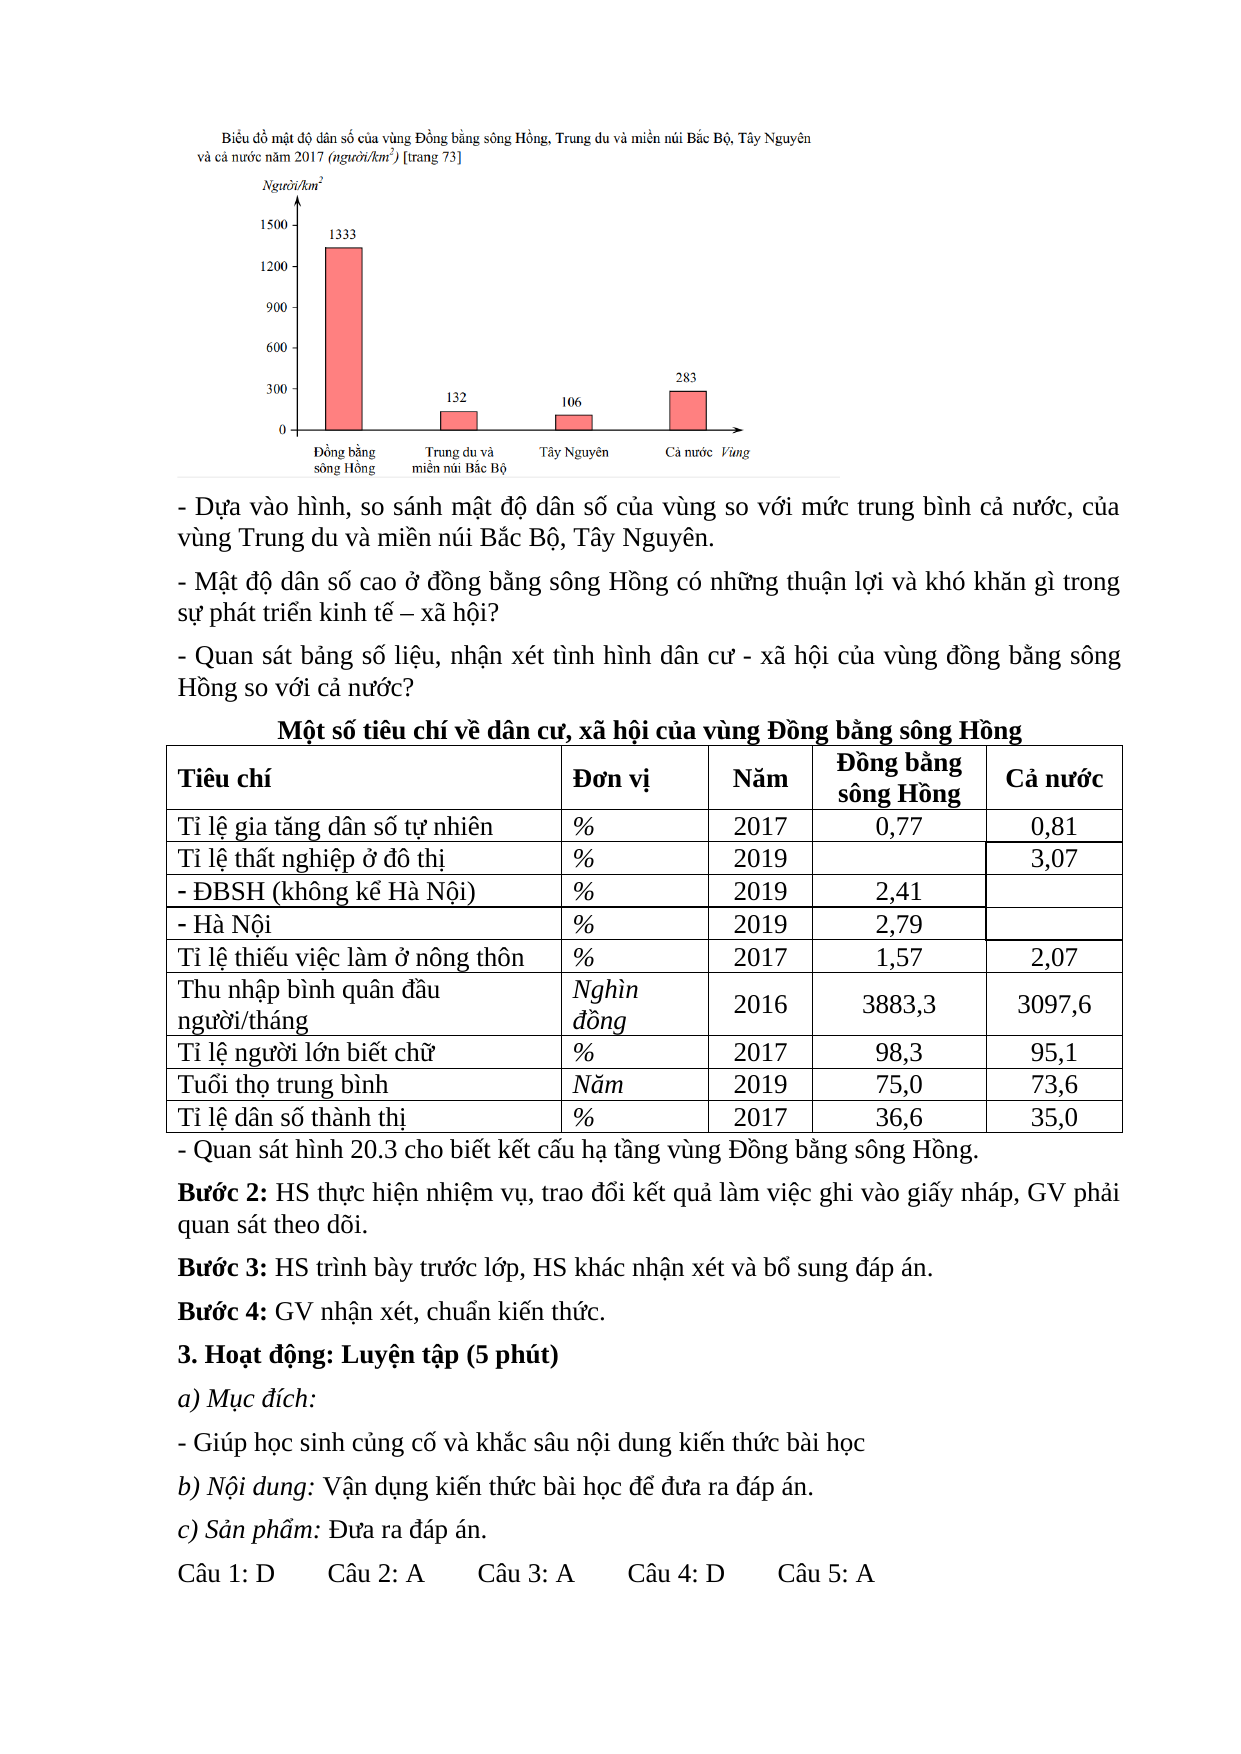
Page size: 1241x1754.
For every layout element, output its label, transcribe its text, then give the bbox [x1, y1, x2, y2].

table_cell 2017 [709, 940, 812, 972]
table_cell % [562, 842, 708, 874]
text c) Sản phẩm: Đưa ra đáp án. [177, 1513, 1122, 1544]
table_cell Tỉ lệ gia tăng dân số tự nhiên [167, 810, 561, 841]
table_cell [987, 908, 1122, 939]
table_cell 2019 [709, 1069, 812, 1100]
text - Quan sát hình 20.3 cho biết kết cấu hạ tầng vùng Đồng bằng sông Hồng. [177, 1133, 1122, 1164]
text 3. Hoạt động: Luyện tập (5 phút) [177, 1339, 1122, 1370]
table_cell Tuổi thọ trung bình [167, 1069, 561, 1100]
table_cell 1,57 [813, 940, 986, 972]
table_cell 98,3 [813, 1036, 986, 1067]
table_cell Tỉ lệ thất nghiệp ở đô thị [167, 842, 561, 874]
table_cell 36,6 [813, 1101, 986, 1132]
table_cell [813, 842, 985, 874]
text - Dựa vào hình, so sánh mật độ dân số của vùng so với mức trung bình cả nước, của vùng Trung du và miền núi Bắc Bộ, Tây Nguyên. [177, 490, 1122, 552]
table_cell Tỉ lệ người lớn biết chữ [167, 1036, 561, 1067]
table_cell 2016 [709, 973, 812, 1035]
text Một số tiêu chí về dân cư, xã hội của vùng Đồng bằng sông Hồng [177, 714, 1122, 745]
text - Quan sát bảng số liệu, nhận xét tình hình dân cư - xã hội của vùng đồng bằng sông Hồng so với cả nước? [177, 639, 1122, 702]
table_cell Hà Nội [167, 908, 561, 939]
table_cell 2017 [709, 810, 812, 841]
text Câu 1: D Câu 2: A Câu 3: A Câu 4: D Câu 5: A [177, 1557, 1122, 1588]
table_cell Năm [562, 1069, 708, 1100]
text - Giúp học sinh củng cố và khắc sâu nội dung kiến thức bài học [177, 1426, 1122, 1457]
table_header Tiêu chí [167, 746, 561, 809]
table_cell % [562, 810, 708, 841]
text Bước 2: HS thực hiện nhiệm vụ, trao đổi kết quả làm việc ghi vào giấy nháp, GV phải quan sát theo dõi. [177, 1177, 1122, 1239]
table_cell 3,07 [987, 843, 1122, 874]
table_cell [987, 875, 1122, 906]
table_cell 95,1 [987, 1036, 1122, 1067]
table_cell 35,0 [987, 1101, 1122, 1132]
table_cell 2,41 [813, 875, 985, 906]
table_cell 0,77 [813, 810, 986, 841]
table_cell 0,81 [987, 810, 1122, 841]
table_cell 2019 [709, 875, 812, 906]
table_cell 75,0 [813, 1069, 986, 1100]
table_cell 2,07 [987, 941, 1122, 972]
table_header Đồng bằng sông Hồng [813, 746, 986, 809]
picture [177, 118, 840, 478]
table_cell Tỉ lệ dân số thành thị [167, 1101, 561, 1132]
table_cell 3883,3 [813, 973, 986, 1035]
text b) Nội dung: Vận dụng kiến thức bài học để đưa ra đáp án. [177, 1469, 1122, 1501]
table_cell % [562, 908, 708, 939]
table_cell % [562, 1036, 708, 1067]
table_cell 73,6 [987, 1069, 1122, 1100]
table_cell Nghìn đồng [562, 973, 708, 1035]
text Bước 3: HS trình bày trước lớp, HS khác nhận xét và bổ sung đáp án. [177, 1251, 1122, 1282]
table_cell 3097,6 [987, 973, 1122, 1035]
table_cell 2,79 [813, 908, 985, 939]
table_cell Tỉ lệ thiếu việc làm ở nông thôn [167, 940, 561, 972]
table_cell Thu nhập bình quân đầu người/tháng [167, 973, 561, 1035]
table_cell % [562, 940, 708, 972]
table_cell % [562, 1101, 708, 1132]
table_cell 2017 [709, 1036, 812, 1067]
table_header Năm [709, 746, 812, 809]
table_cell 2019 [709, 908, 812, 939]
text a) Mục đích: [177, 1382, 1122, 1413]
table_header Cả nước [987, 746, 1122, 809]
table_cell 2019 [709, 842, 812, 874]
table_cell ĐBSH (không kể Hà Nội) [167, 875, 561, 906]
table_cell % [562, 875, 708, 906]
table_header Đơn vị [562, 746, 708, 809]
text - Mật độ dân số cao ở đồng bằng sông Hồng có những thuận lợi và khó khăn gì trong sự phát triển kinh tế – xã hội? [177, 565, 1122, 627]
text Bước 4: GV nhận xét, chuẩn kiến thức. [177, 1295, 1122, 1326]
table_cell 2017 [709, 1101, 812, 1132]
